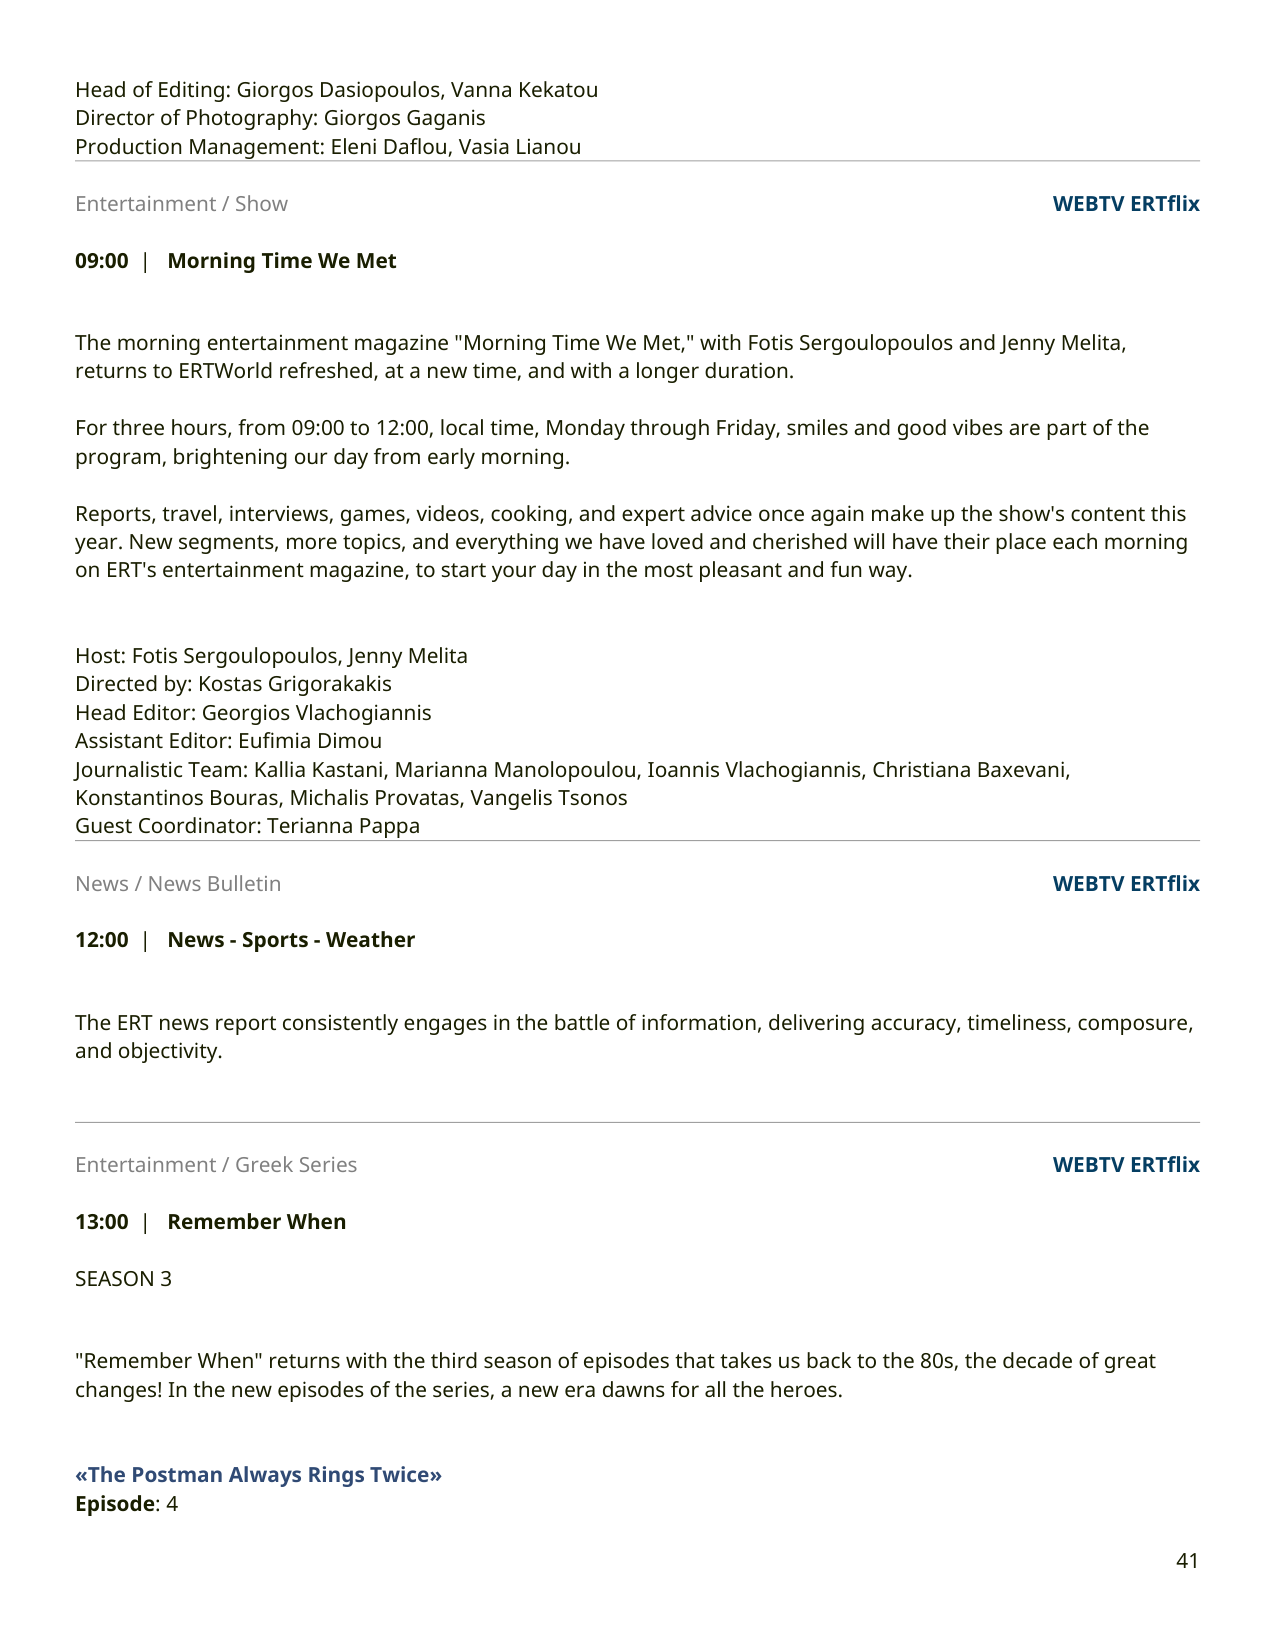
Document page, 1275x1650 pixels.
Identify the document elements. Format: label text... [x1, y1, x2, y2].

text 09:00 | Morning Time We Met [75, 217, 1200, 303]
text 13:00 | Remember When SEASON 3 [75, 1179, 1200, 1322]
text Host: Fotis Sergoulopoulos, Jenny Melita Directed by: Kostas Grigorakakis Head Editor: Georgios Vlachogiannis Assistant Editor: Eufimia Dimou Journalistic Team: Kallia Kastani, Marianna Manolopoulou, Ioannis Vlachogiannis, Christiana Baxevani, Konstantinos Bouras, Michalis Provatas, Vangelis Tsonos Guest Coordinator: Terianna Pappa [75, 584, 1200, 840]
table_header WEBTV ERTflix [638, 869, 1200, 897]
text «The Postman Always Rings Twice» Episode: 4 [75, 1403, 1200, 1517]
text "Remember When" returns with the third season of episodes that takes us back to the 80s, the decade of great changes! In the new episodes of the series, a new era dawns for all the heroes. [75, 1347, 1200, 1403]
text The ERT news report consistently engages in the battle of information, delivering accuracy, timeliness, composure, and objectivity. [75, 1008, 1200, 1065]
text 12:00 | News - Sports - Weather [75, 897, 1200, 983]
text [75, 75, 1200, 160]
text The morning entertainment magazine "Morning Time We Met," with Fotis Sergoulopoulos and Jenny Melita, returns to ERTWorld refreshed, at a new time, and with a longer duration. For three hours, from 09:00 to 12:00, local time, Monday through Friday, smiles and good vibes are part of the program, brightening our day from early morning. Reports, travel, interviews, games, videos, cooking, and expert advice once again make up the show's content this year. New segments, more topics, and everything we have loved and cherished will have their place each morning on ERT's entertainment magazine, to start your day in the most pleasant and fun way. [75, 328, 1200, 584]
table_header WEBTV ERTflix [638, 1151, 1200, 1179]
table_header News / News Bulletin [75, 869, 637, 897]
table_header Entertainment / Show [75, 189, 637, 217]
table_header WEBTV ERTflix [638, 189, 1200, 217]
table_header Entertainment / Greek Series [75, 1151, 637, 1179]
